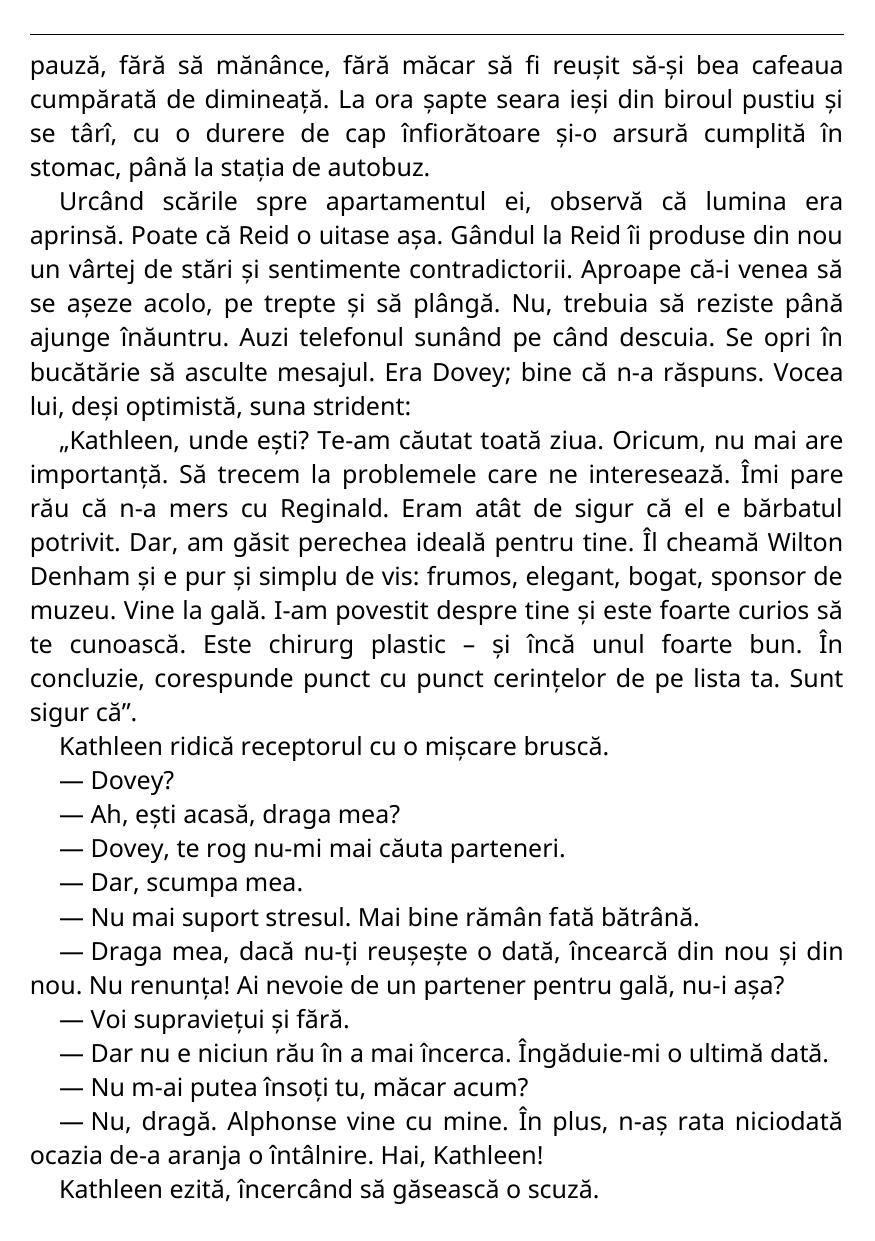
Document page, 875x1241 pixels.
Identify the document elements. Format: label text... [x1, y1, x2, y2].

text — Nu, dragă. Alphonse vine cu mine. În plus, n-aş rata niciodată ocazia de-a aranja o întâlnire. Hai, Kathleen! [29, 1103, 844, 1172]
text — Ah, eşti acasă, draga mea? [29, 797, 844, 831]
text „Kathleen, unde eşti? Te-am căutat toată ziua. Oricum, nu mai are importanţă. Să trecem la problemele care ne interesează. Îmi pare rău că n-a mers cu Reginald. Eram atât de sigur că el e bărbatul potrivit. Dar, am găsit perechea ideală pentru tine. Îl cheamă Wilton Denham şi e pur şi simplu de vis: frumos, elegant, bogat, sponsor de muzeu. Vine la gală. I-am povestit despre tine şi este foarte curios să te cunoască. Este chirurg plastic – şi încă unul foarte bun. În concluzie, corespunde punct cu punct cerinţelor de pe lista ta. Sunt sigur că”. [29, 422, 844, 729]
text — Dovey, te rog nu-mi mai căuta parteneri. [29, 831, 844, 865]
text — Dovey? [29, 763, 844, 797]
text Kathleen ezită, încercând să găsească o scuză. [29, 1172, 844, 1206]
text — Draga mea, dacă nu-ţi reuşeşte o dată, încearcă din nou şi din nou. Nu renunţa! Ai nevoie de un partener pentru gală, nu-i aşa? [29, 933, 844, 1001]
text — Nu m-ai putea însoţi tu, măcar acum? [29, 1069, 844, 1103]
text Urcând scările spre apartamentul ei, observă că lumina era aprinsă. Poate că Reid o uitase aşa. Gândul la Reid îi produse din nou un vârtej de stări şi sentimente contradictorii. Aproape că-i venea să se aşeze acolo, pe trepte şi să plângă. Nu, trebuia să reziste până ajunge înăuntru. Auzi telefonul sunând pe când descuia. Se opri în bucătărie să asculte mesajul. Era Dovey; bine că n-a răspuns. Vocea lui, deşi optimistă, suna strident: [29, 184, 844, 422]
text Kathleen ridică receptorul cu o mişcare bruscă. [29, 729, 844, 763]
text — Nu mai suport stresul. Mai bine rămân fată bătrână. [29, 899, 844, 933]
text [29, 48, 844, 184]
text — Voi supravieţui şi fără. [29, 1001, 844, 1035]
text — Dar nu e niciun rău în a mai încerca. Îngăduie-mi o ultimă dată. [29, 1035, 844, 1069]
text — Dar, scumpa mea. [29, 865, 844, 899]
